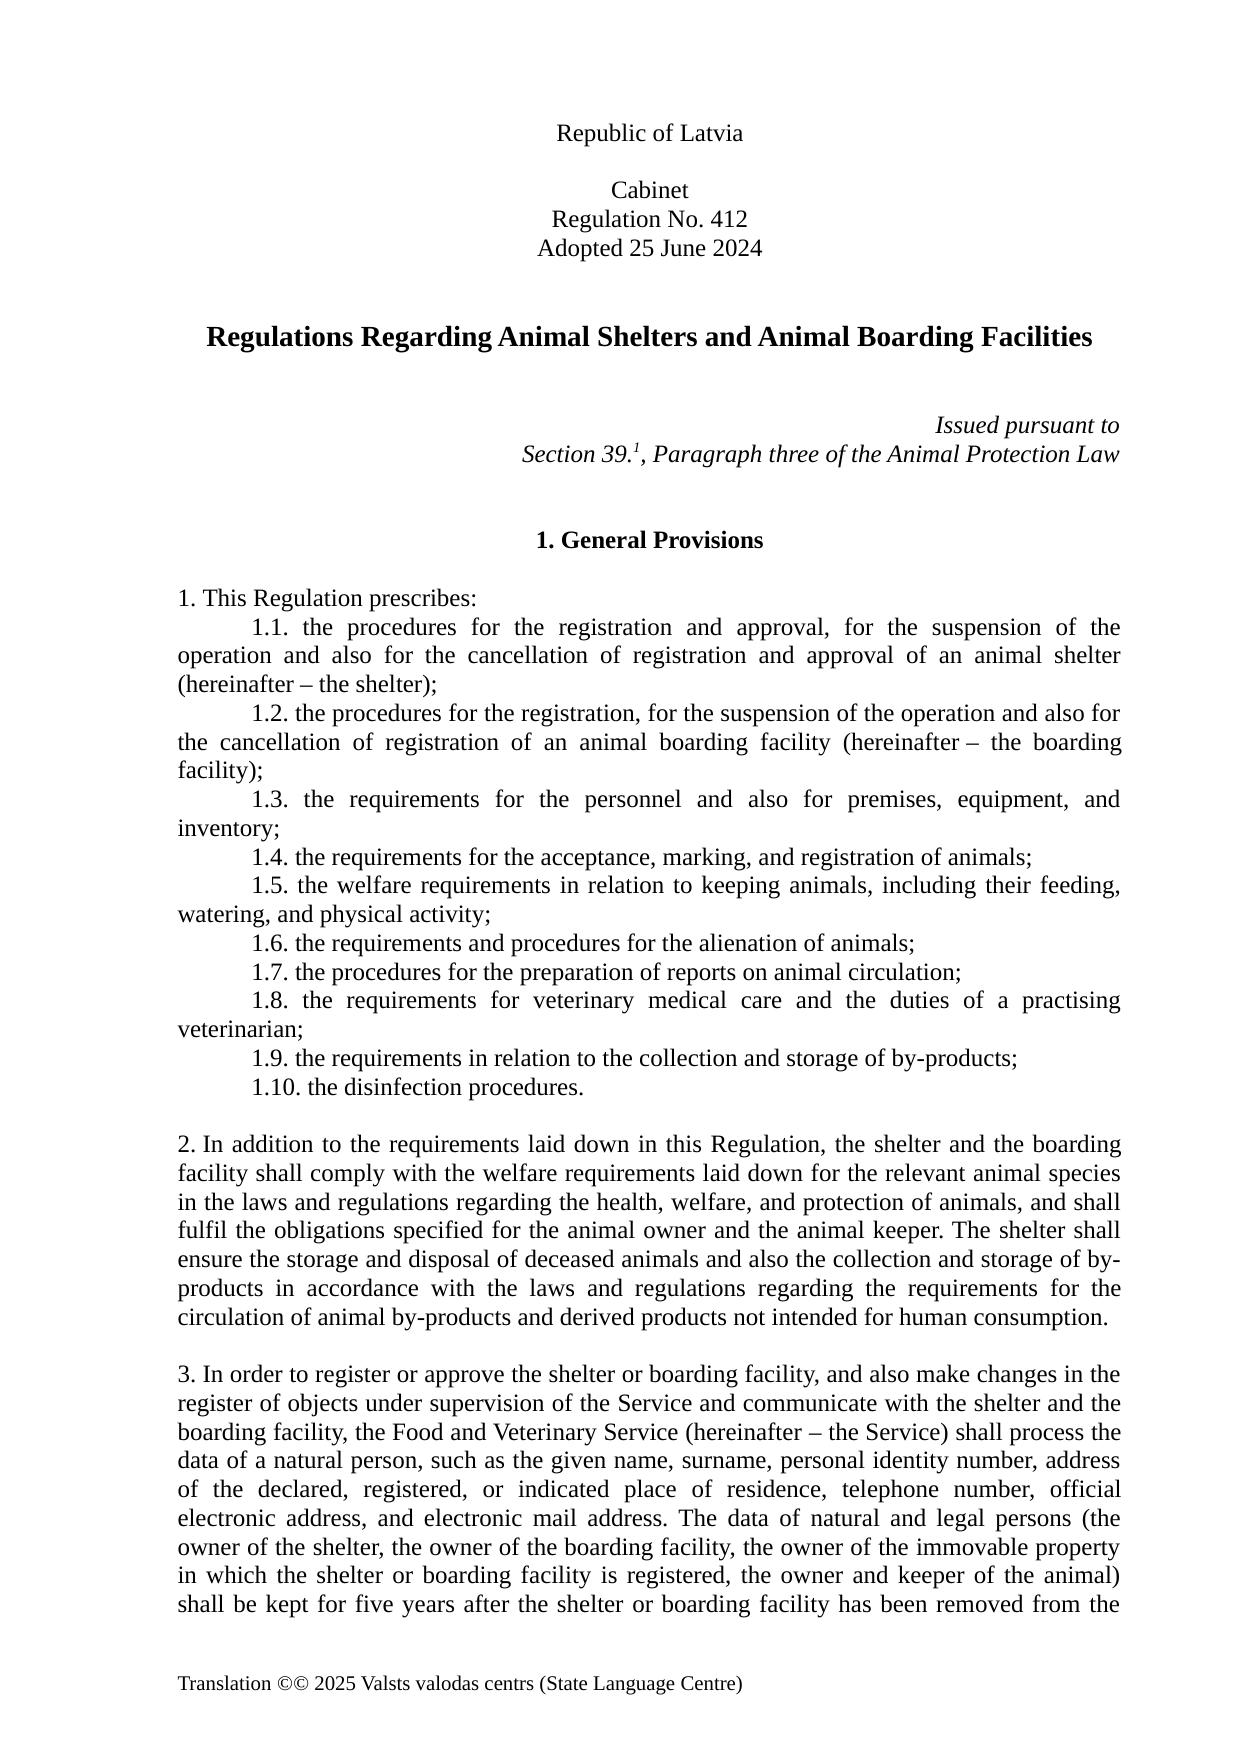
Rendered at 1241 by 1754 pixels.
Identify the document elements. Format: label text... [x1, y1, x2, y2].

text 1.6. the requirements and procedures for the alienation of animals; [177, 928, 1122, 957]
text 1.5. the welfare requirements in relation to keeping animals, including their feeding, watering, and physical activity; [177, 870, 1122, 928]
text Adopted 25 June 2024 [177, 233, 1122, 262]
text 2. In addition to the requirements laid down in this Regulation, the shelter and the boarding facility shall comply with the welfare requirements laid down for the relevant animal species in the laws and regulations regarding the health, welfare, and protection of animals, and shall fulfil the obligations specified for the animal owner and the animal keeper. The shelter shall ensure the storage and disposal of deceased animals and also the collection and storage of by-products in accordance with the laws and regulations regarding the requirements for the circulation of animal by-products and derived products not intended for human consumption. [177, 1129, 1122, 1330]
text 1.2. the procedures for the registration, for the suspension of the operation and also for the cancellation of registration of an animal boarding facility (hereinafter – the boarding facility); [177, 698, 1122, 784]
text Regulation No. 412 [177, 204, 1122, 233]
text 1.3. the requirements for the personnel and also for premises, equipment, and inventory; [177, 784, 1122, 842]
text 1. General Provisions [177, 525, 1122, 554]
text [177, 1359, 1122, 1618]
text Republic of Latvia [177, 118, 1122, 147]
text Cabinet [177, 176, 1122, 204]
text 1.9. the requirements in relation to the collection and storage of by-products; [177, 1043, 1122, 1072]
text 1. This Regulation prescribes: [177, 583, 1122, 612]
text Section 39.1, Paragraph three of the Animal Protection Law [177, 439, 1122, 468]
text 1.8. the requirements for veterinary medical care and the duties of a practising veterinarian; [177, 985, 1122, 1043]
text 1.4. the requirements for the acceptance, marking, and registration of animals; [177, 842, 1122, 870]
text 1.7. the procedures for the preparation of reports on animal circulation; [177, 957, 1122, 985]
text 1.10. the disinfection procedures. [177, 1072, 1122, 1100]
text Regulations Regarding Animal Shelters and Animal Boarding Facilities [177, 319, 1122, 353]
text 1.1. the procedures for the registration and approval, for the suspension of the operation and also for the cancellation of registration and approval of an animal shelter (hereinafter – the shelter); [177, 612, 1122, 698]
text Issued pursuant to [177, 410, 1122, 439]
